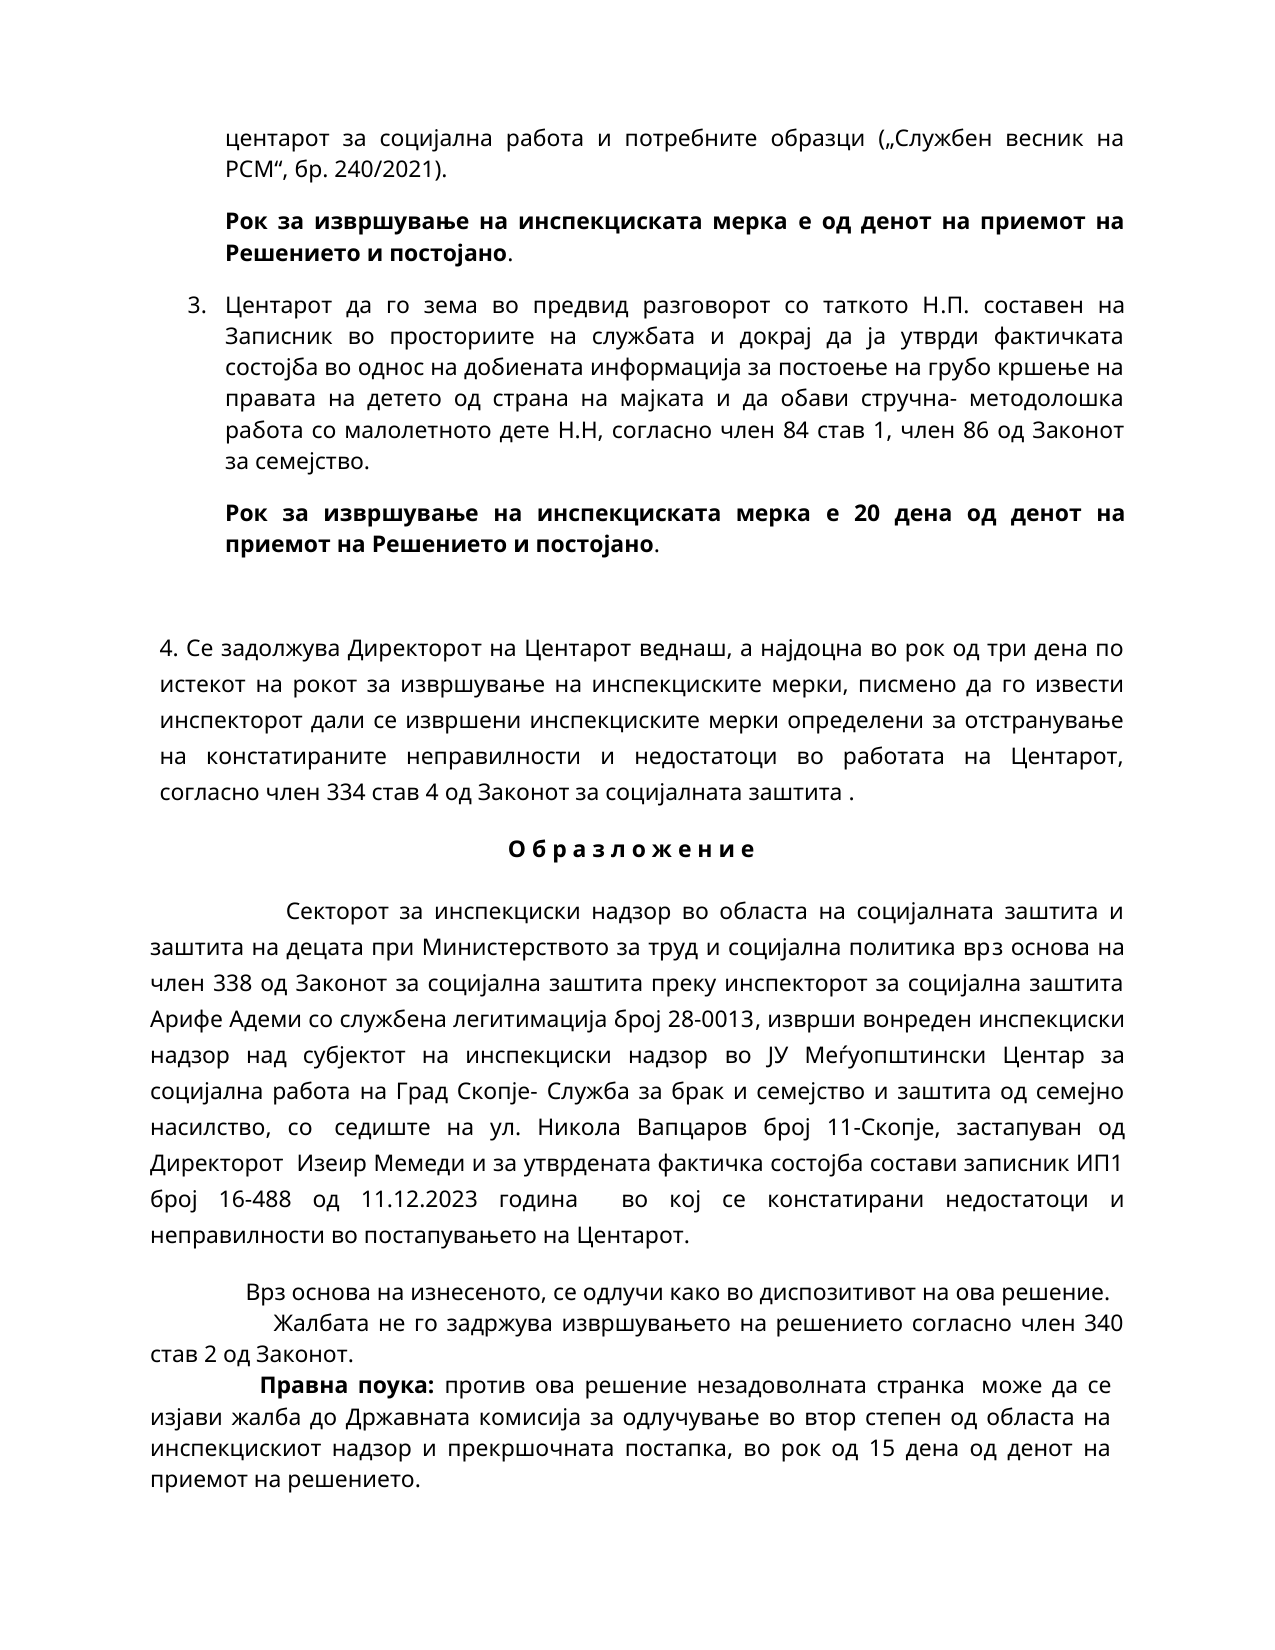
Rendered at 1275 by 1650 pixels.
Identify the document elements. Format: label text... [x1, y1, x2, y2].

text Рок за извршување на инспекциската мерка е 20 дена од денот на приемот на Решението и постојано. [225, 497, 1125, 559]
text О б р а з л о ж е н и е [150, 833, 1112, 864]
text Секторот за инспекциски надзор во областа на социјалната заштита и заштита на децата при Министерството за труд и социјална политика врз основа на член 338 од Законот за социјална заштита преку инспекторот за социјална заштита Арифе Адеми со службена легитимација број 28-0013, изврши вонреден инспекциски надзор над субјектот на инспекциски надзор во ЈУ Меѓуопштински Центар за социјална работа на Град Скопје- Служба за брак и семејство и заштита од семејно насилство, со седиште на ул. Никола Вапцаров број 11-Скопје, застапуван од Директорот Изеир Мемеди и за утврдената фактичка состојба состави записник ИП1 број 16-488 од 11.12.2023 година во кој се констатирани недостатоци и неправилности во постапувањето на Центарот. [150, 895, 1125, 1250]
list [187, 122, 1125, 184]
text Жалбата не го задржува извршувањето на решението согласно член 340 став 2 од Законот. [150, 1307, 1125, 1369]
text Правна поука: против ова решение незадоволната странка може да се изјави жалба до Државната комисија за одлучување во втор степен од областа на инспекцискиот надзор и прекршочната постапка, во рок од 15 дена од денот на приемот на решението. [150, 1369, 1112, 1494]
text Врз основа на изнесеното, се одлучи како во диспозитивот на ова решение. [150, 1276, 1125, 1307]
text 4. Се задолжува Директорот на Центарот веднаш, а најдоцна во рок од три дена по истекот на рокот за извршување на инспекциските мерки, писмено да го извести инспекторот дали се извршени инспекциските мерки определени за отстранување на констатираните неправилности и недостатоци во работата на Центарот, согласно член 334 став 4 од Законот за социјалната заштита . [159, 632, 1125, 807]
text Рок за извршување на инспекциската мерка е од денот на приемот на Решението и постојано. [225, 205, 1125, 268]
list Центарот да го зема во предвид разговорот со таткото Н.П. составен на Записник во просториите на службата и докрај да ја утврди фактичката состојба во однос на добиената информација за постоење на грубо кршење на правата на детето од страна на мајката и да обави стручна- методолошка работа со малолетното дете Н.Н, согласно член 84 став 1, член 86 од Законот за семејство. [187, 288, 1125, 476]
